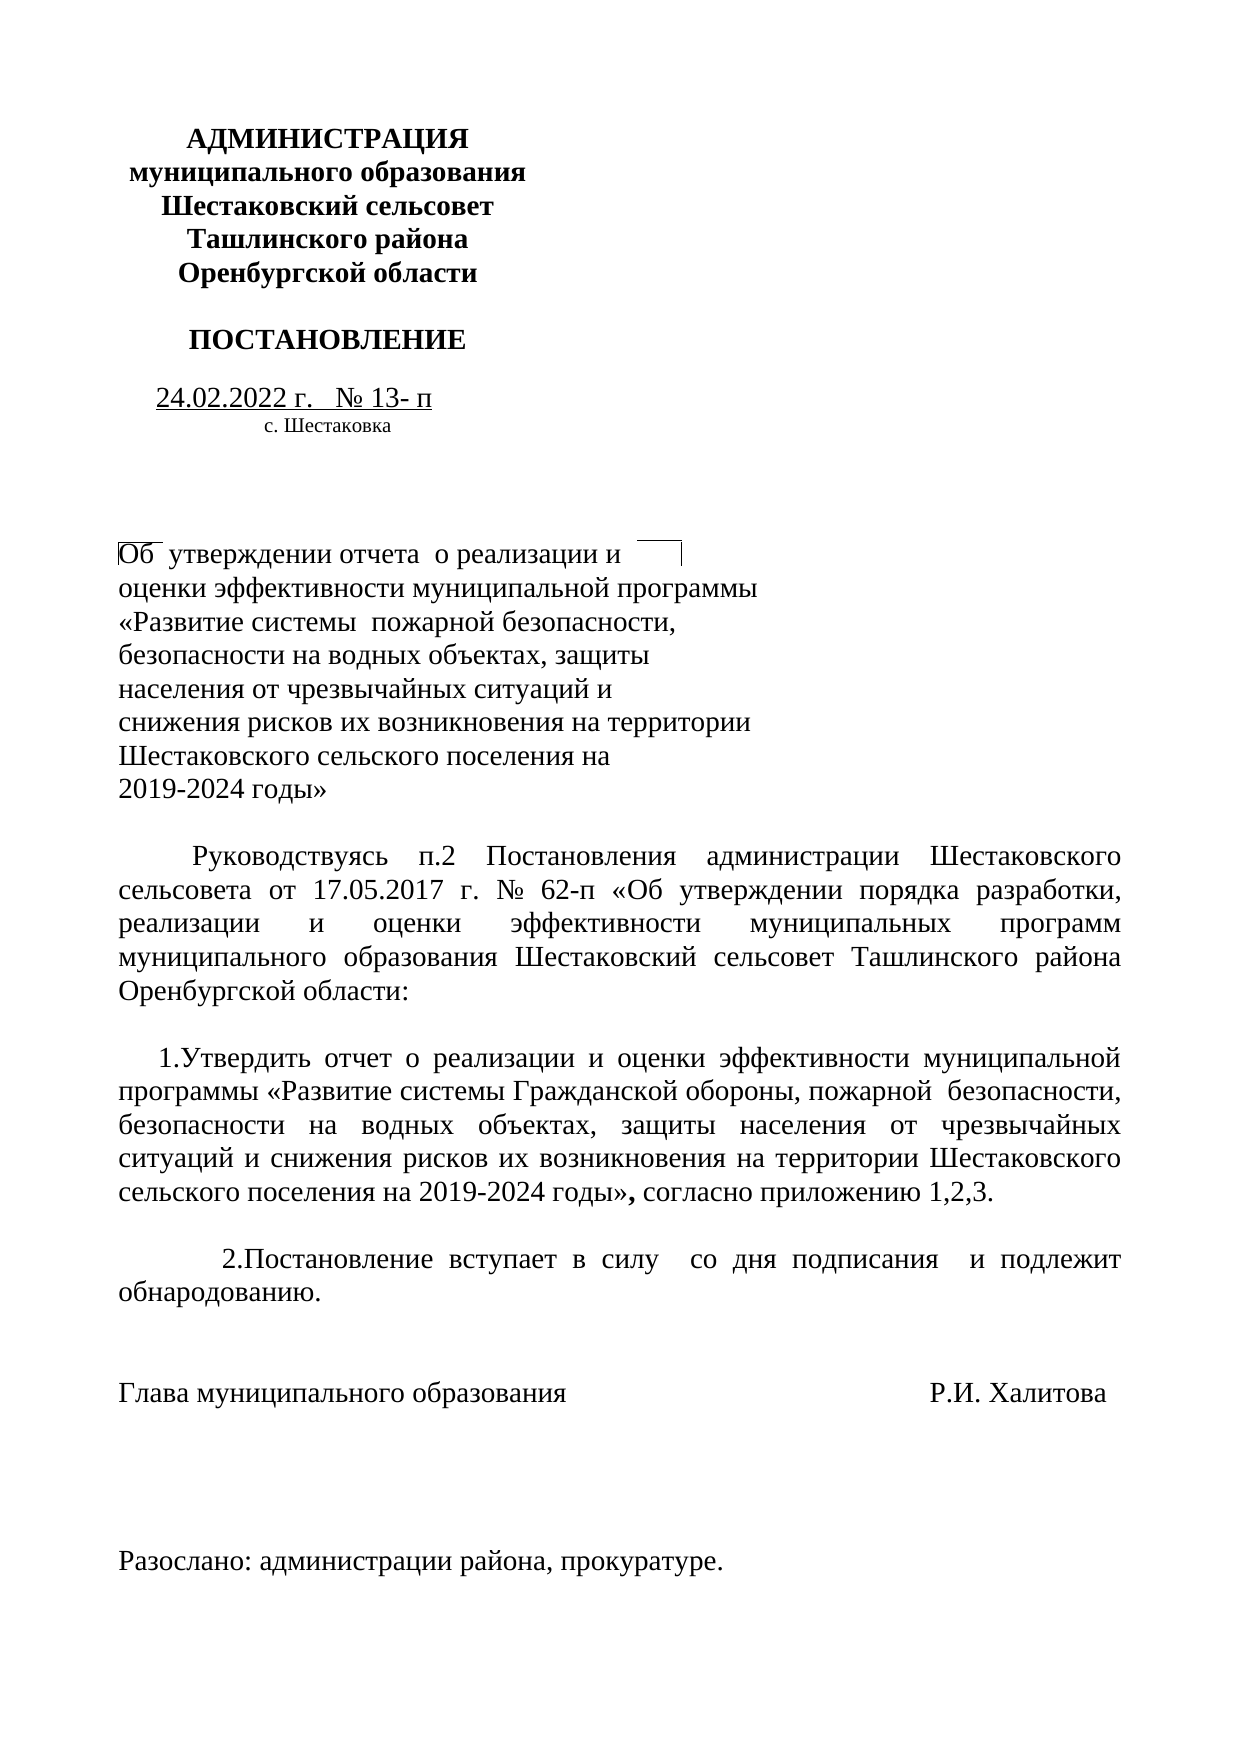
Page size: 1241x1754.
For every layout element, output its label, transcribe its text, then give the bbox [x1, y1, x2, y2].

text 2019-2024 годы» [118, 771, 1122, 805]
text оценки эффективности муниципальной программы [118, 570, 1122, 604]
text «Развитие системы пожарной безопасности, [118, 604, 1122, 637]
text 2.Постановление вступает в силу со дня подписания и подлежит обнародованию. [118, 1241, 1122, 1308]
text безопасности на водных объектах, защиты [118, 637, 1122, 671]
text Об утверждении отчета о реализации и [118, 537, 1122, 570]
text Руководствуясь п.2 Постановления администрации Шестаковского сельсовета от 17.05.2017 г. № 62-п «Об утверждении порядка разработки, реализации и оценки эффективности муниципальных программ муниципального образования Шестаковский сельсовет Ташлинского района Оренбургской области: [118, 838, 1122, 1006]
text населения от чрезвычайных ситуаций и [118, 671, 1122, 704]
text Шестаковского сельского поселения на [118, 738, 1122, 771]
text Глава муниципального образования Р.И. Халитова [118, 1375, 1122, 1409]
text Разослано: администрации района, прокуратуре. [118, 1543, 1122, 1576]
table_header АДМИНИСТРАЦИЯ муниципального образования Шестаковский сельсовет Ташлинского района Оренбургской области ПОСТАНОВЛЕНИЕ 24.02.2022 г. № 13- п с. Шестаковка [115, 121, 540, 523]
text снижения рисков их возникновения на территории [118, 704, 1122, 738]
text 1.Утвердить отчет о реализации и оценки эффективности муниципальной программы «Развитие системы Гражданской обороны, пожарной безопасности, безопасности на водных объектах, защиты населения от чрезвычайных ситуаций и снижения рисков их возникновения на территории Шестаковского сельского поселения на 2019-2024 годы», согласно приложению 1,2,3. [118, 1040, 1122, 1207]
